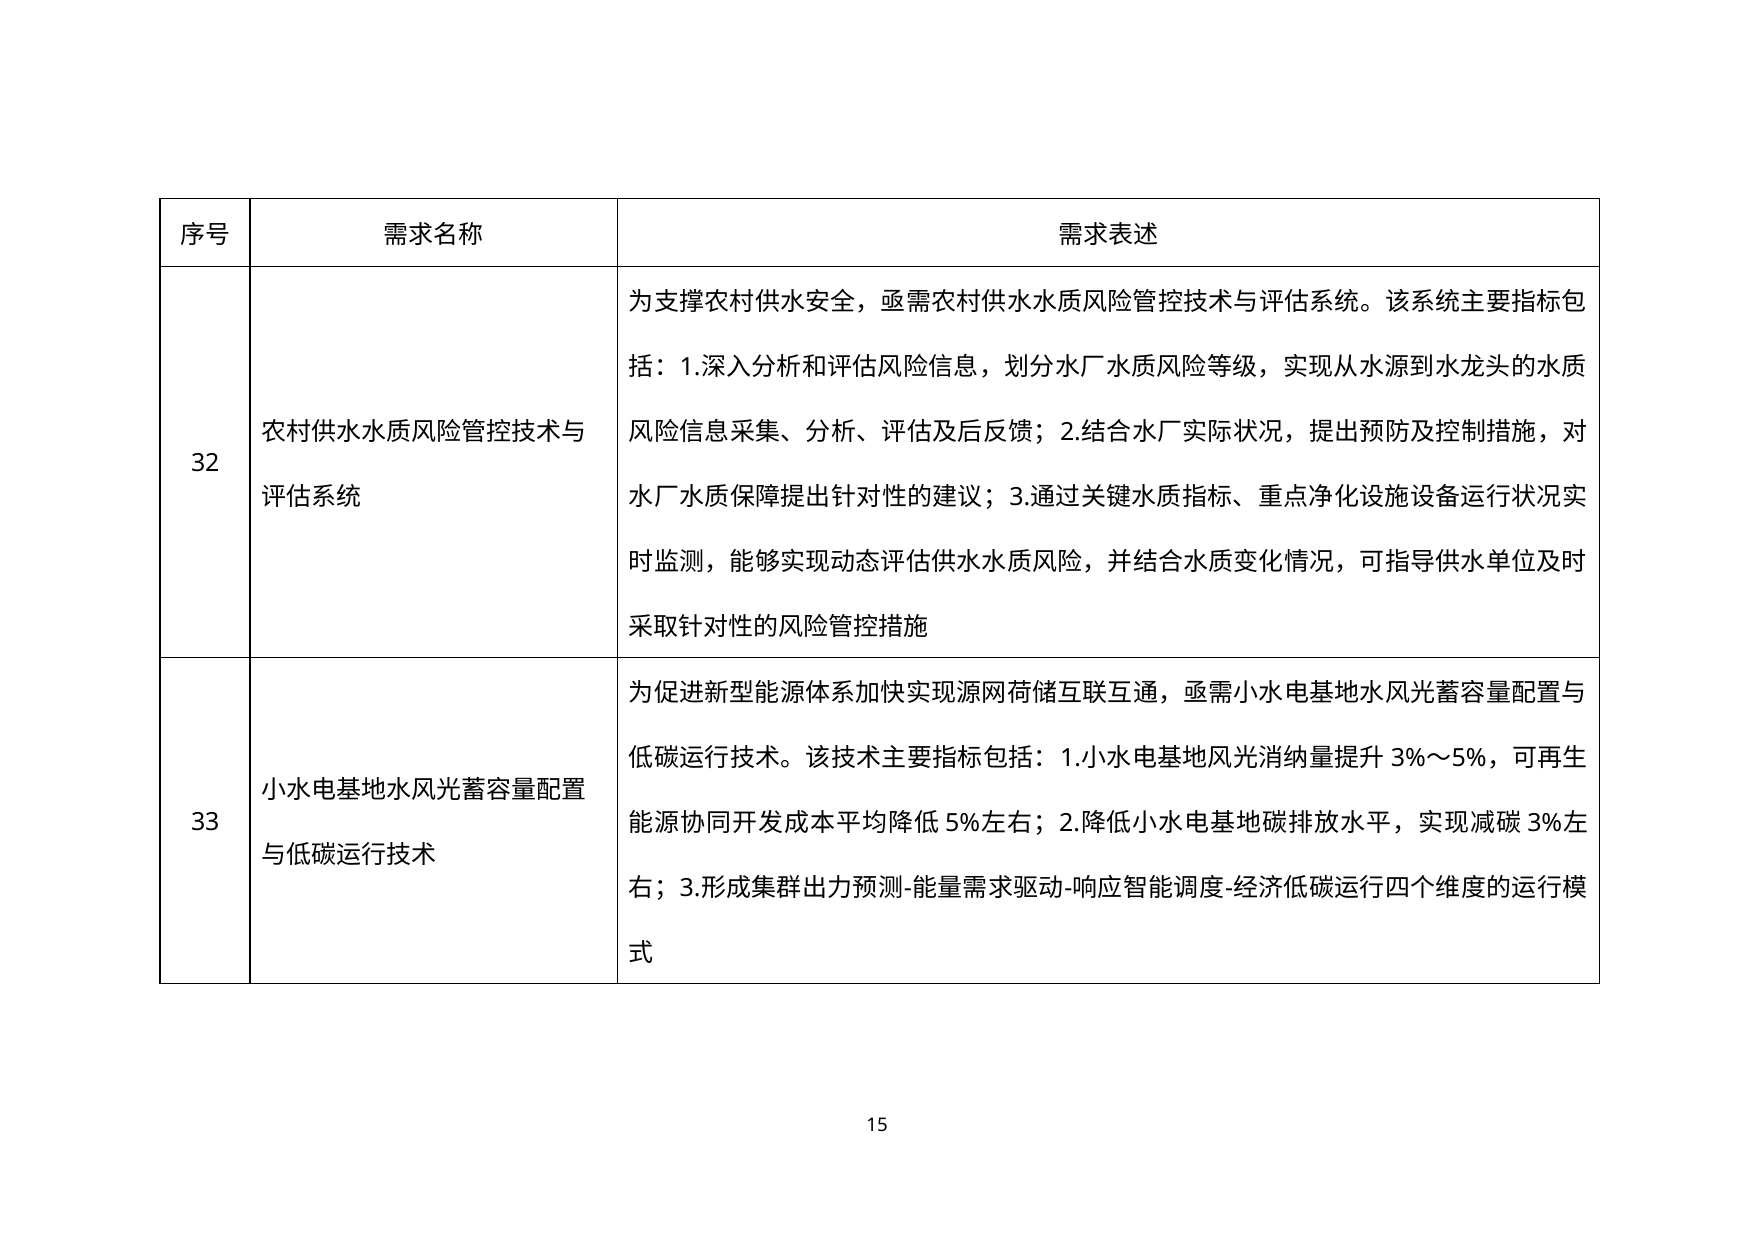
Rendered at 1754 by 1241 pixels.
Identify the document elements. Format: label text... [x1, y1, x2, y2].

table_cell 为支撑农村供水安全，亟需农村供水水质风险管控技术与评估系统。该系统主要指标包括：1.深入分析和评估风险信息，划分水厂水质风险等级，实现从水源到水龙头的水质风险信息采集、分析、评估及后反馈；2.结合水厂实际状况，提出预防及控制措施，对水厂水质保障提出针对性的建议；3.通过关键水质指标、重点净化设施设备运行状况实时监测，能够实现动态评估供水水质风险，并结合水质变化情况，可指导供水单位及时采取针对性的风险管控措施 [618, 267, 1599, 657]
table_cell 33 [161, 658, 249, 983]
table_cell 农村供水水质风险管控技术与评估系统 [251, 267, 617, 657]
table_cell 32 [161, 267, 249, 657]
table_cell 为促进新型能源体系加快实现源网荷储互联互通，亟需小水电基地水风光蓄容量配置与低碳运行技术。该技术主要指标包括：1.小水电基地风光消纳量提升3%～5%，可再生能源协同开发成本平均降低5%左右；2.降低小水电基地碳排放水平，实现减碳3%左右；3.形成集群出力预测-能量需求驱动-响应智能调度-经济低碳运行四个维度的运行模式 [618, 658, 1599, 983]
table_header 需求名称 [251, 199, 617, 266]
table_cell 小水电基地水风光蓄容量配置与低碳运行技术 [251, 658, 617, 983]
table_header 需求表述 [618, 199, 1599, 266]
table_header 序号 [161, 199, 249, 266]
